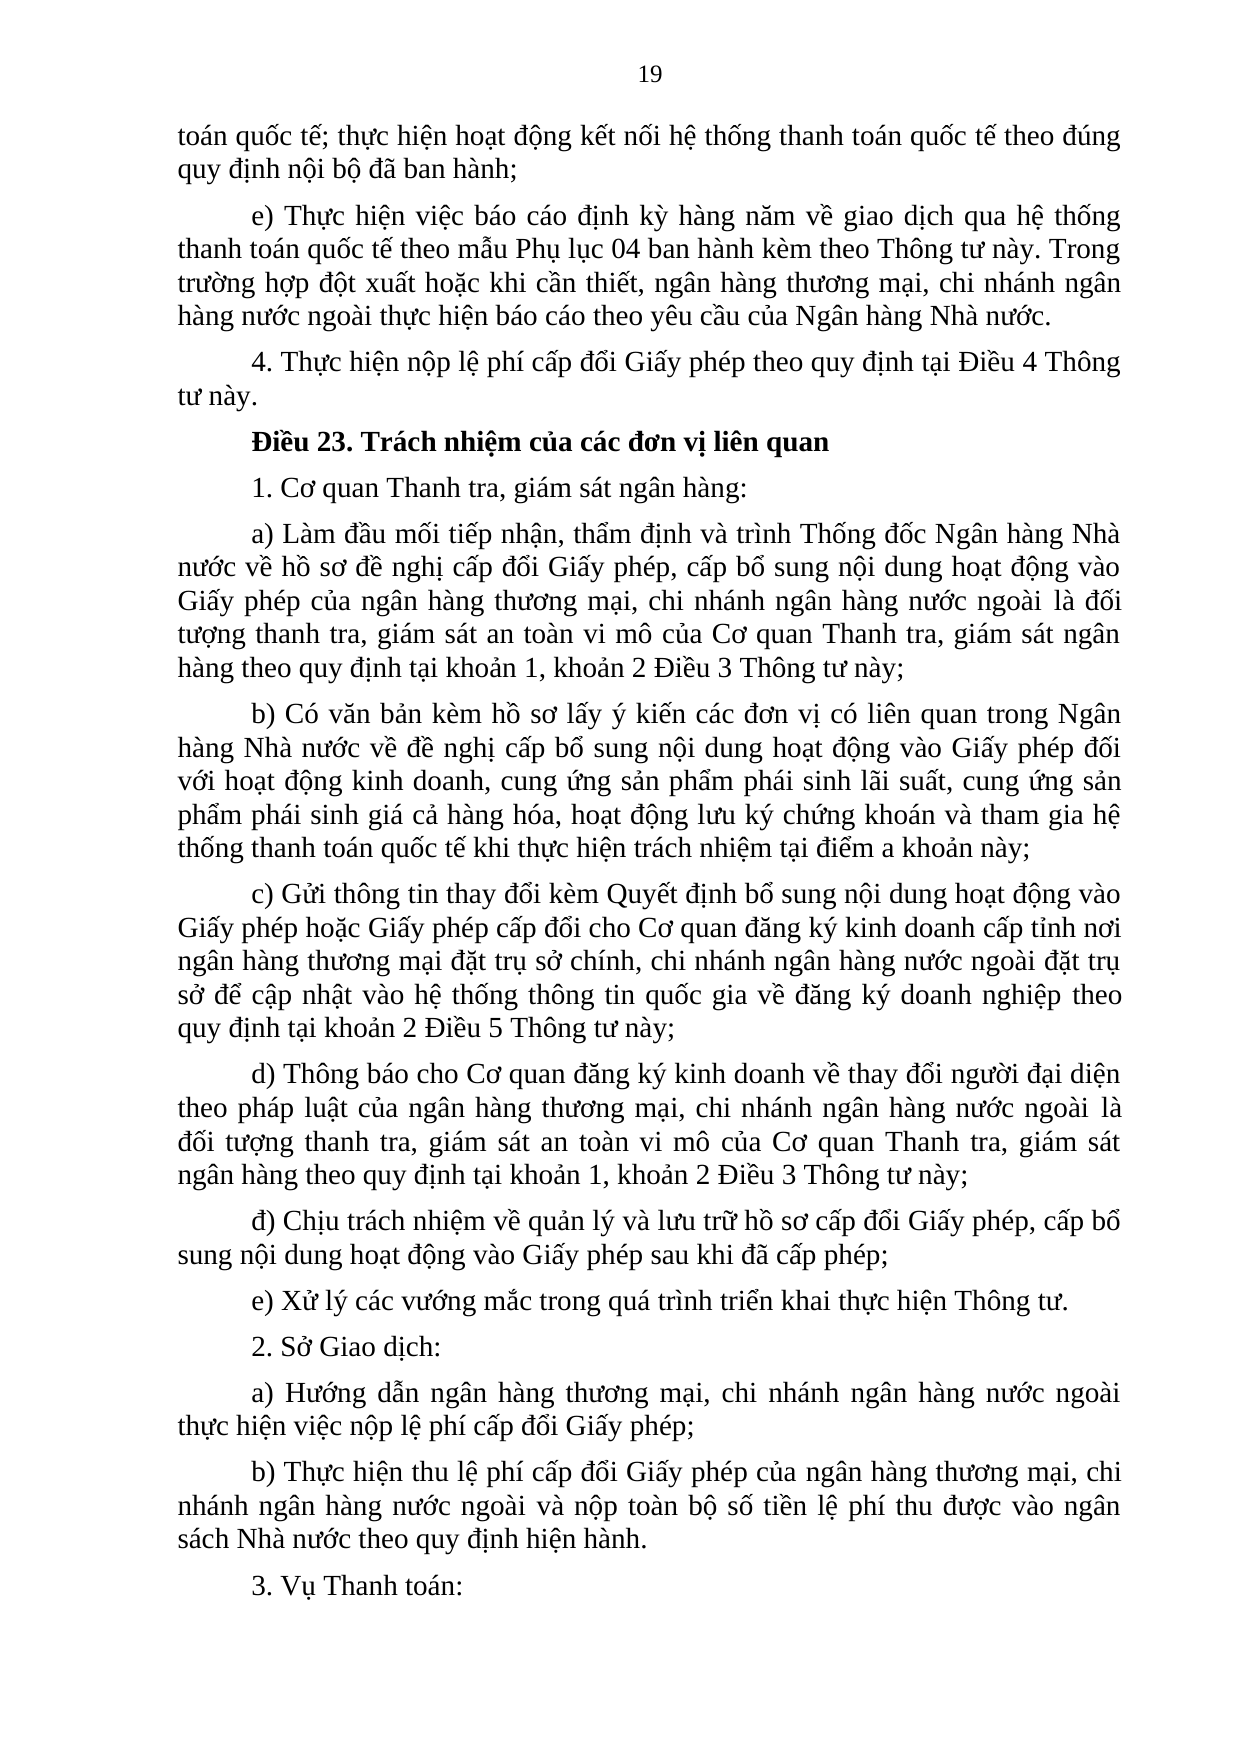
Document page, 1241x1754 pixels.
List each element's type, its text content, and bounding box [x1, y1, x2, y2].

text d) Thông báo cho Cơ quan đăng ký kinh doanh về thay đổi người đại diện theo pháp luật của ngân hàng thương mại, chi nhánh ngân hàng nước ngoài là đối tượng thanh tra, giám sát an toàn vi mô của Cơ quan Thanh tra, giám sát ngân hàng theo quy định tại khoản 1, khoản 2 Điều 3 Thông tư này; [177, 1057, 1122, 1191]
text b) Thực hiện thu lệ phí cấp đổi Giấy phép của ngân hàng thương mại, chi nhánh ngân hàng nước ngoài và nộp toàn bộ số tiền lệ phí thu được vào ngân sách Nhà nước theo quy định hiện hành. [177, 1454, 1122, 1555]
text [177, 118, 1122, 185]
text 4. Thực hiện nộp lệ phí cấp đổi Giấy phép theo quy định tại Điều 4 Thông tư này. [177, 344, 1122, 411]
text a) Hướng dẫn ngân hàng thương mại, chi nhánh ngân hàng nước ngoài thực hiện việc nộp lệ phí cấp đổi Giấy phép; [177, 1375, 1122, 1442]
text 1. Cơ quan Thanh tra, giám sát ngân hàng: [177, 470, 1122, 503]
text a) Làm đầu mối tiếp nhận, thẩm định và trình Thống đốc Ngân hàng Nhà nước về hồ sơ đề nghị cấp đổi Giấy phép, cấp bổ sung nội dung hoạt động vào Giấy phép của ngân hàng thương mại, chi nhánh ngân hàng nước ngoài là đối tượng thanh tra, giám sát an toàn vi mô của Cơ quan Thanh tra, giám sát ngân hàng theo quy định tại khoản 1, khoản 2 Điều 3 Thông tư này; [177, 516, 1122, 684]
text Điều 23. Trách nhiệm của các đơn vị liên quan [177, 424, 1122, 457]
text c) Gửi thông tin thay đổi kèm Quyết định bổ sung nội dung hoạt động vào Giấy phép hoặc Giấy phép cấp đổi cho Cơ quan đăng ký kinh doanh cấp tỉnh nơi ngân hàng thương mại đặt trụ sở chính, chi nhánh ngân hàng nước ngoài đặt trụ sở để cập nhật vào hệ thống thông tin quốc gia về đăng ký doanh nghiệp theo quy định tại khoản 2 Điều 5 Thông tư này; [177, 876, 1122, 1044]
text đ) Chịu trách nhiệm về quản lý và lưu trữ hồ sơ cấp đổi Giấy phép, cấp bổ sung nội dung hoạt động vào Giấy phép sau khi đã cấp phép; [177, 1203, 1122, 1270]
text e) Thực hiện việc báo cáo định kỳ hàng năm về giao dịch qua hệ thống thanh toán quốc tế theo mẫu Phụ lục 04 ban hành kèm theo Thông tư này. Trong trường hợp đột xuất hoặc khi cần thiết, ngân hàng thương mại, chi nhánh ngân hàng nước ngoài thực hiện báo cáo theo yêu cầu của Ngân hàng Nhà nước. [177, 198, 1122, 332]
text 2. Sở Giao dịch: [177, 1329, 1122, 1362]
text e) Xử lý các vướng mắc trong quá trình triển khai thực hiện Thông tư. [177, 1283, 1122, 1316]
text 3. Vụ Thanh toán: [177, 1568, 1122, 1601]
text b) Có văn bản kèm hồ sơ lấy ý kiến các đơn vị có liên quan trong Ngân hàng Nhà nước về đề nghị cấp bổ sung nội dung hoạt động vào Giấy phép đối với hoạt động kinh doanh, cung ứng sản phẩm phái sinh lãi suất, cung ứng sản phẩm phái sinh giá cả hàng hóa, hoạt động lưu ký chứng khoán và tham gia hệ thống thanh toán quốc tế khi thực hiện trách nhiệm tại điểm a khoản này; [177, 696, 1122, 864]
